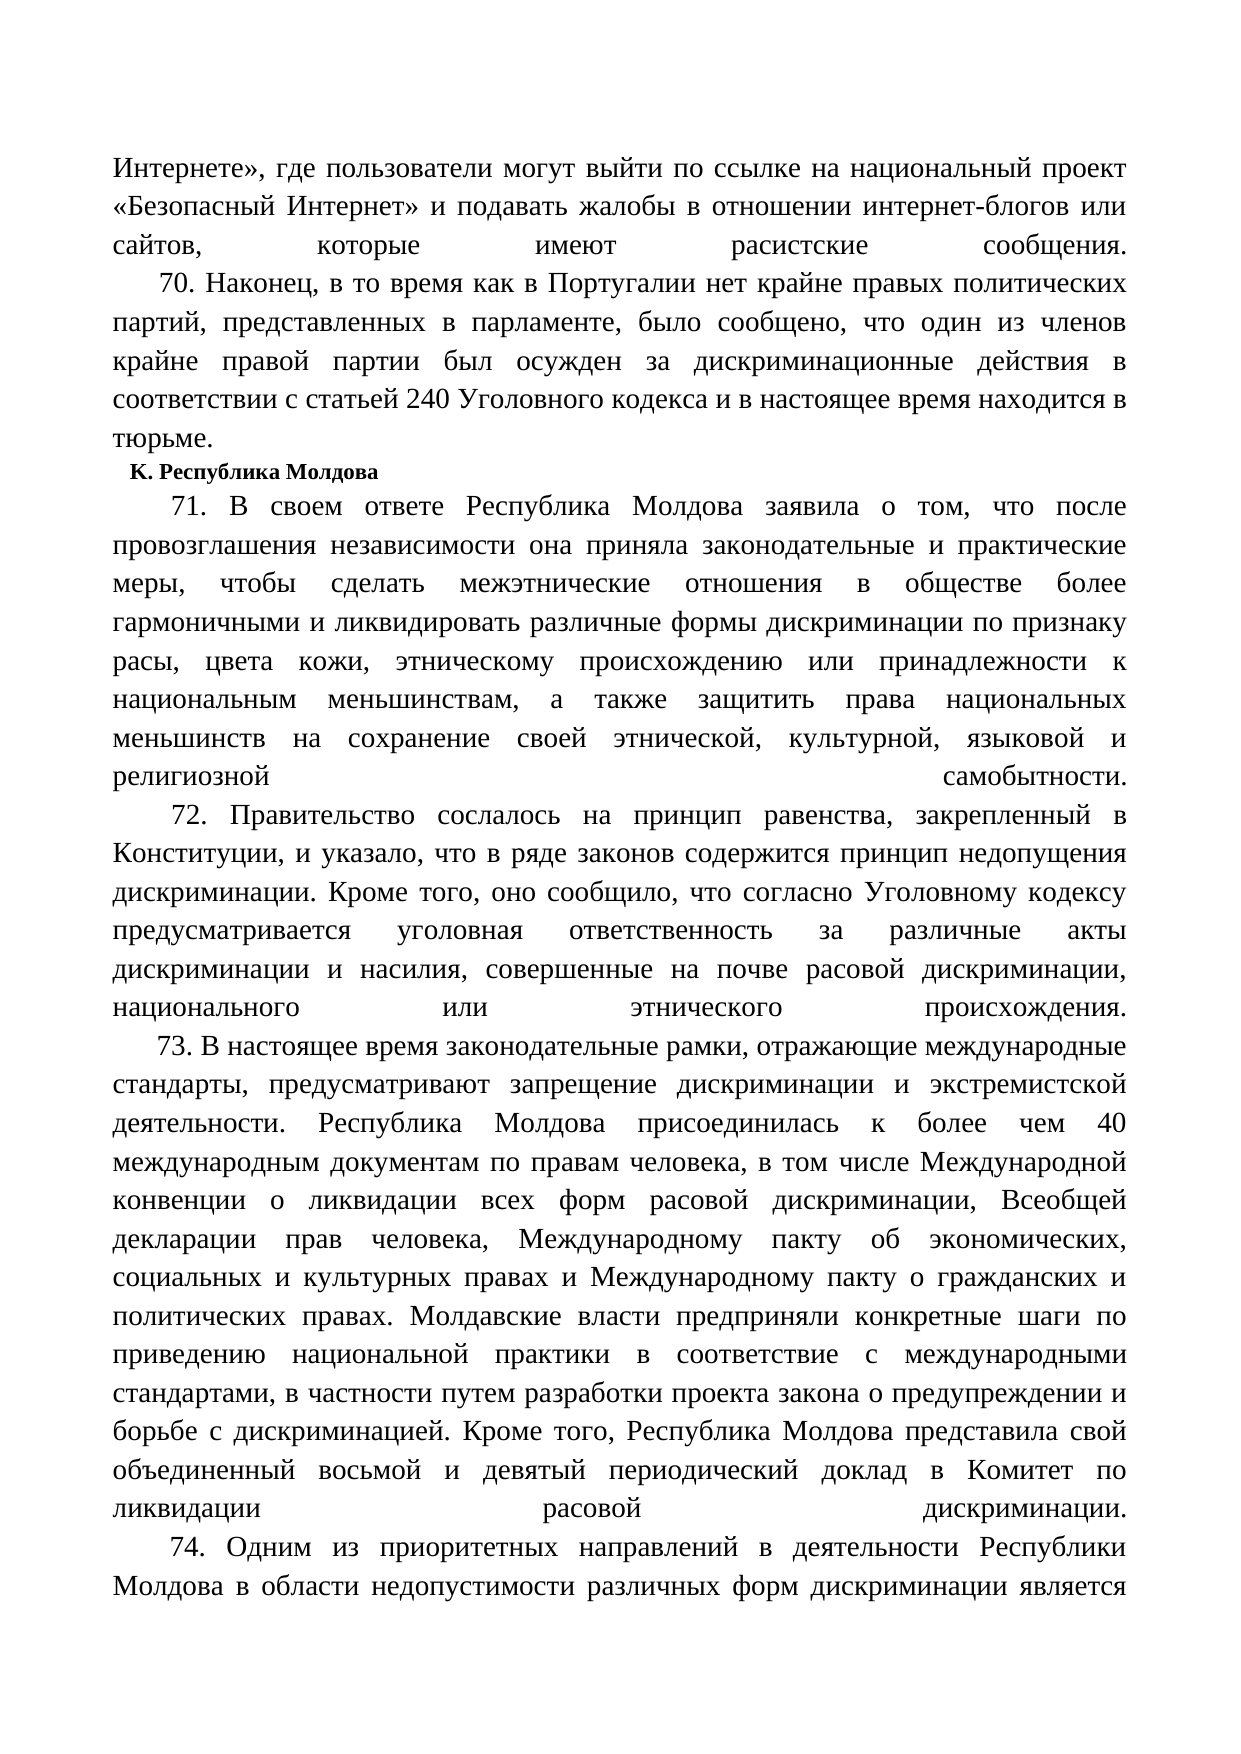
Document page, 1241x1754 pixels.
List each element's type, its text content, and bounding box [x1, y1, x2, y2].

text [112, 150, 1128, 453]
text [112, 488, 1128, 1601]
text K. Республика Молдова [112, 458, 1128, 485]
